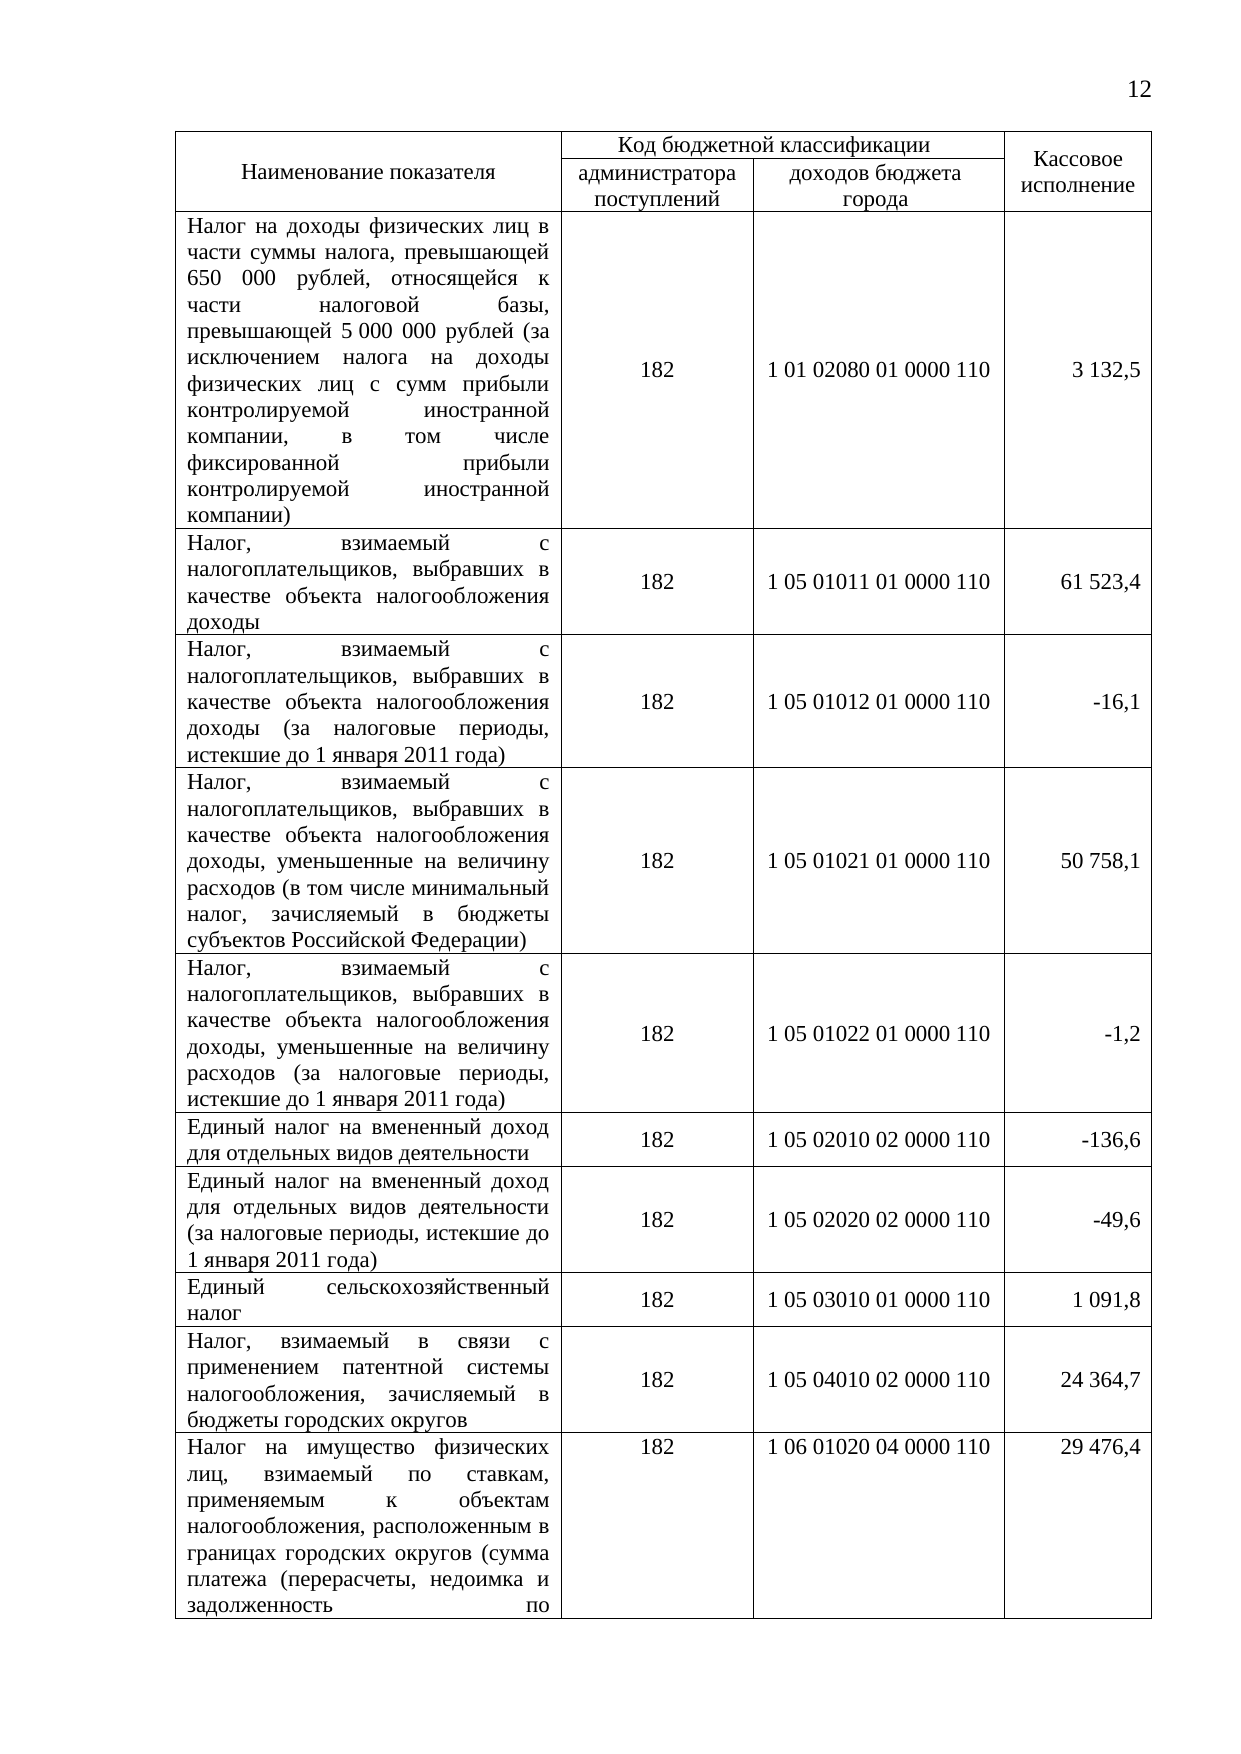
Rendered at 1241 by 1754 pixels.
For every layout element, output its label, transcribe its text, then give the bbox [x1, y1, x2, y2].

table_header Кассовое исполнение [1005, 132, 1151, 211]
table_cell 182 [562, 212, 753, 528]
table_cell 1 05 01021 01 0000 110 [754, 768, 1004, 953]
table_cell 61 523,4 [1005, 529, 1151, 634]
table_cell 182 [562, 529, 753, 634]
table_cell 182 [562, 1433, 753, 1618]
table_cell 182 [562, 1327, 753, 1432]
table_cell 182 [562, 635, 753, 767]
table_cell 29 476,4 [1005, 1433, 1151, 1618]
table_cell 182 [562, 1273, 753, 1326]
table_cell Налог, взимаемый с налогоплательщиков, выбравших в качестве объекта налогообложения доходы, уменьшенные на величину расходов (в том числе минимальный налог, зачисляемый в бюджеты субъектов Российской Федерации) [176, 768, 561, 953]
table_cell 50 758,1 [1005, 768, 1151, 953]
table_cell Налог, взимаемый в связи с применением патентной системы налогообложения, зачисляемый в бюджеты городских округов [176, 1327, 561, 1432]
table_cell 182 [562, 1113, 753, 1166]
table_cell 1 06 01020 04 0000 110 [754, 1433, 1004, 1618]
table_cell -136,6 [1005, 1113, 1151, 1166]
table_cell 1 05 02010 02 0000 110 [754, 1113, 1004, 1166]
table_cell 1 05 03010 01 0000 110 [754, 1273, 1004, 1326]
table_cell -16,1 [1005, 635, 1151, 767]
table_cell 1 01 02080 01 0000 110 [754, 212, 1004, 528]
table_cell 3 132,5 [1005, 212, 1151, 528]
table_header Код бюджетной классификации [562, 132, 1004, 158]
table_cell 182 [562, 1167, 753, 1272]
table_cell 182 [562, 768, 753, 953]
table_cell -49,6 [1005, 1167, 1151, 1272]
table_cell 1 05 01022 01 0000 110 [754, 954, 1004, 1112]
table_cell 182 [562, 954, 753, 1112]
table_cell Единый сельскохозяйственный налог [176, 1273, 561, 1326]
table_cell 1 05 04010 02 0000 110 [754, 1327, 1004, 1432]
table_cell Единый налог на вмененный доход для отдельных видов деятельности [176, 1113, 561, 1166]
table_cell Налог, взимаемый с налогоплательщиков, выбравших в качестве объекта налогообложения доходы (за налоговые периоды, истекшие до 1 января 2011 года) [176, 635, 561, 767]
table_cell Налог, взимаемый с налогоплательщиков, выбравших в качестве объекта налогообложения доходы, уменьшенные на величину расходов (за налоговые периоды, истекшие до 1 января 2011 года) [176, 954, 561, 1112]
table_cell 1 05 02020 02 0000 110 [754, 1167, 1004, 1272]
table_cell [176, 1433, 561, 1618]
table_cell 1 05 01011 01 0000 110 [754, 529, 1004, 634]
table_header Наименование показателя [176, 132, 561, 211]
table_cell администратора поступлений [562, 159, 753, 211]
table_cell Налог, взимаемый с налогоплательщиков, выбравших в качестве объекта налогообложения доходы [176, 529, 561, 634]
table_cell доходов бюджета города [754, 159, 1004, 211]
table_cell 24 364,7 [1005, 1327, 1151, 1432]
table_cell -1,2 [1005, 954, 1151, 1112]
table_cell 1 05 01012 01 0000 110 [754, 635, 1004, 767]
table_cell Единый налог на вмененный доход для отдельных видов деятельности (за налоговые периоды, истекшие до 1 января 2011 года) [176, 1167, 561, 1272]
table_cell Налог на доходы физических лиц в части суммы налога, превышающей 650 000 рублей, относящейся к части налоговой базы, превышающей 5 000 000 рублей (за исключением налога на доходы физических лиц с сумм прибыли контролируемой иностранной компании, в том числе фиксированной прибыли контролируемой иностранной компании) [176, 212, 561, 528]
table_cell 1 091,8 [1005, 1273, 1151, 1326]
